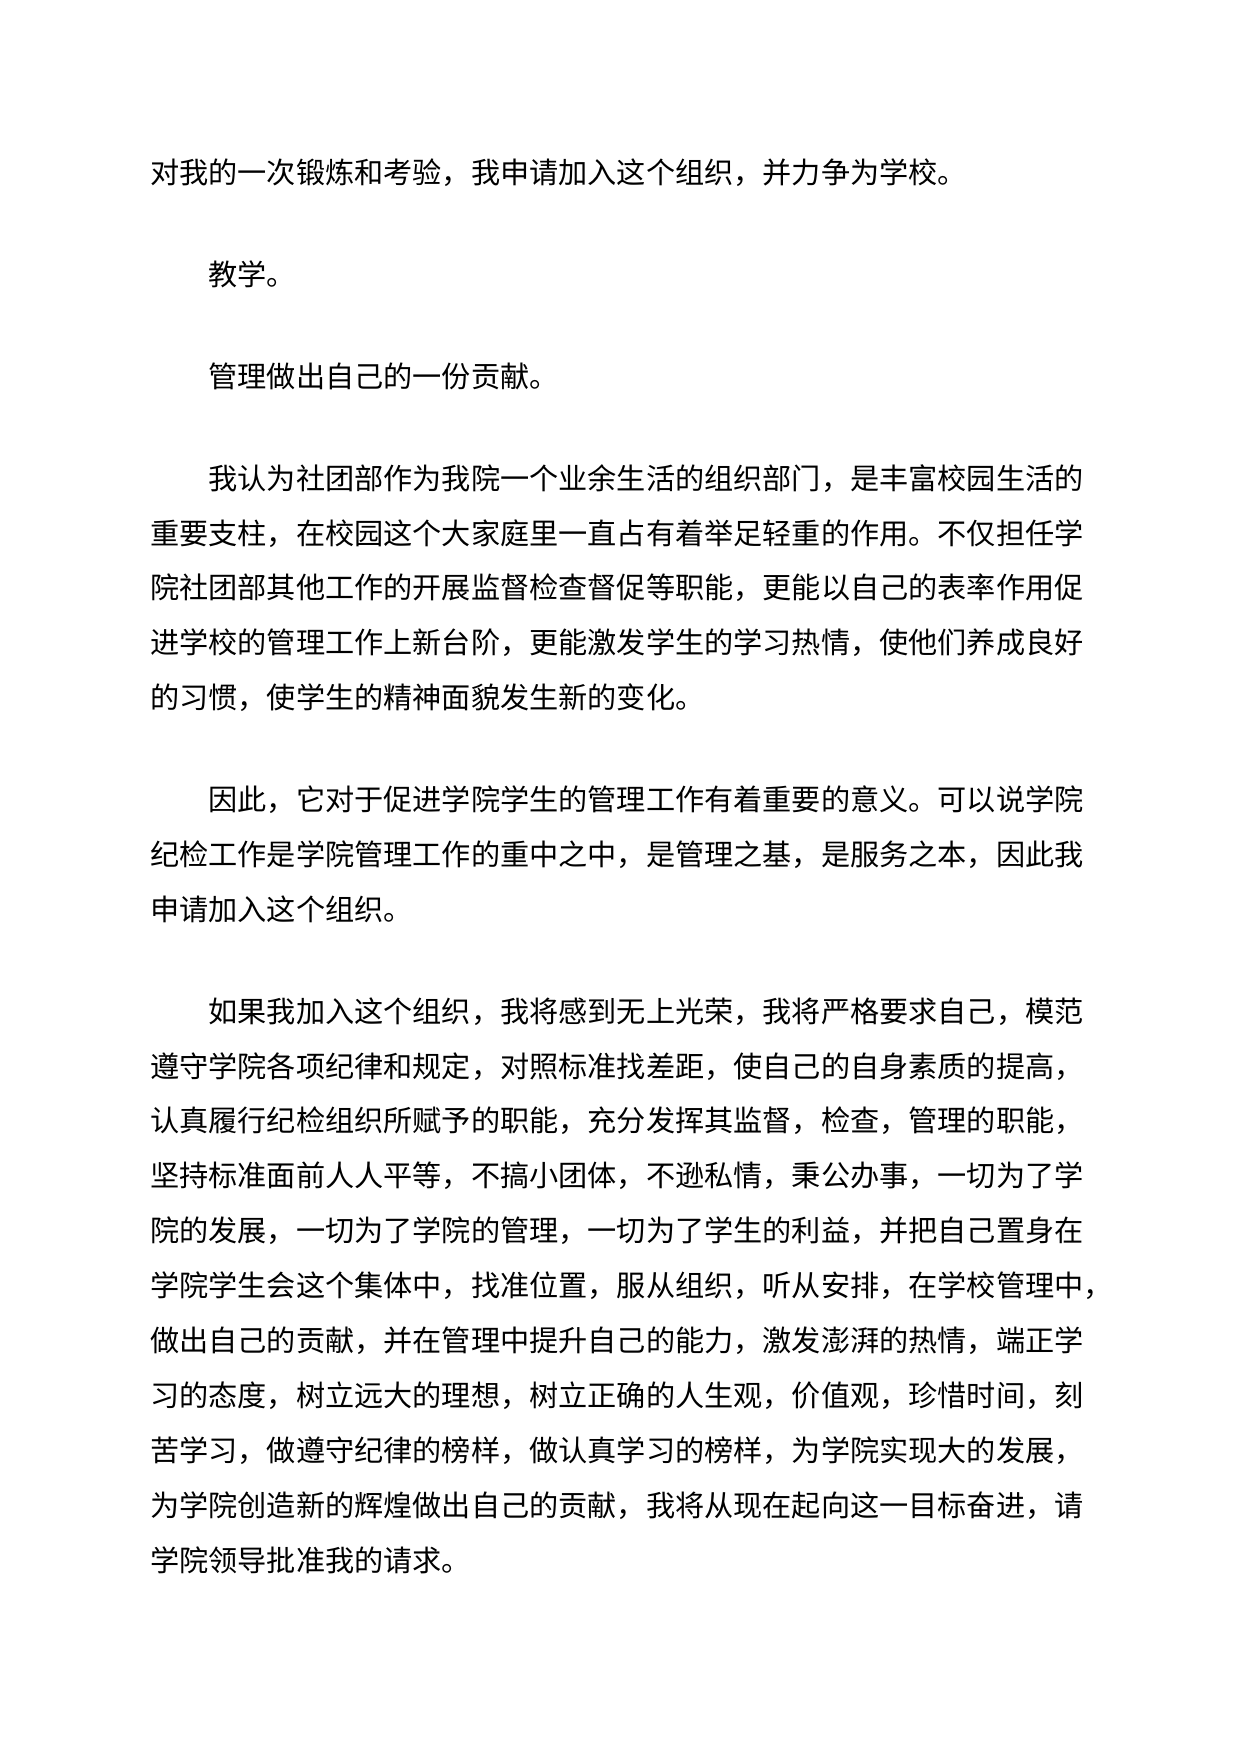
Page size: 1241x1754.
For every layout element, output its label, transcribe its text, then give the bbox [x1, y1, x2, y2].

text 我认为社团部作为我院一个业余生活的组织部门，是丰富校园生活的重要支柱，在校园这个大家庭里一直占有着举足轻重的作用。不仅担任学院社团部其他工作的开展监督检查督促等职能，更能以自己的表率作用促进学校的管理工作上新台阶，更能激发学生的学习热情，使他们养成良好的习惯，使学生的精神面貌发生新的变化。 [150, 455, 1090, 717]
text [150, 150, 1090, 192]
text 因此，它对于促进学院学生的管理工作有着重要的意义。可以说学院纪检工作是学院管理工作的重中之中，是管理之基，是服务之本，因此我申请加入这个组织。 [150, 777, 1090, 929]
text 教学。 [150, 252, 1090, 294]
text 如果我加入这个组织，我将感到无上光荣，我将严格要求自己，模范遵守学院各项纪律和规定，对照标准找差距，使自己的自身素质的提高，认真履行纪检组织所赋予的职能，充分发挥其监督，检查，管理的职能，坚持标准面前人人平等，不搞小团体，不逊私情，秉公办事，一切为了学院的发展，一切为了学院的管理，一切为了学生的利益，并把自己置身在学院学生会这个集体中，找准位置，服从组织，听从安排，在学校管理中，做出自己的贡献，并在管理中提升自己的能力，激发澎湃的热情，端正学习的态度，树立远大的理想，树立正确的人生观，价值观，珍惜时间，刻苦学习，做遵守纪律的榜样，做认真学习的榜样，为学院实现大的发展，为学院创造新的辉煌做出自己的贡献，我将从现在起向这一目标奋进，请学院领导批准我的请求。 [150, 988, 1090, 1579]
text 管理做出自己的一份贡献。 [150, 353, 1090, 396]
